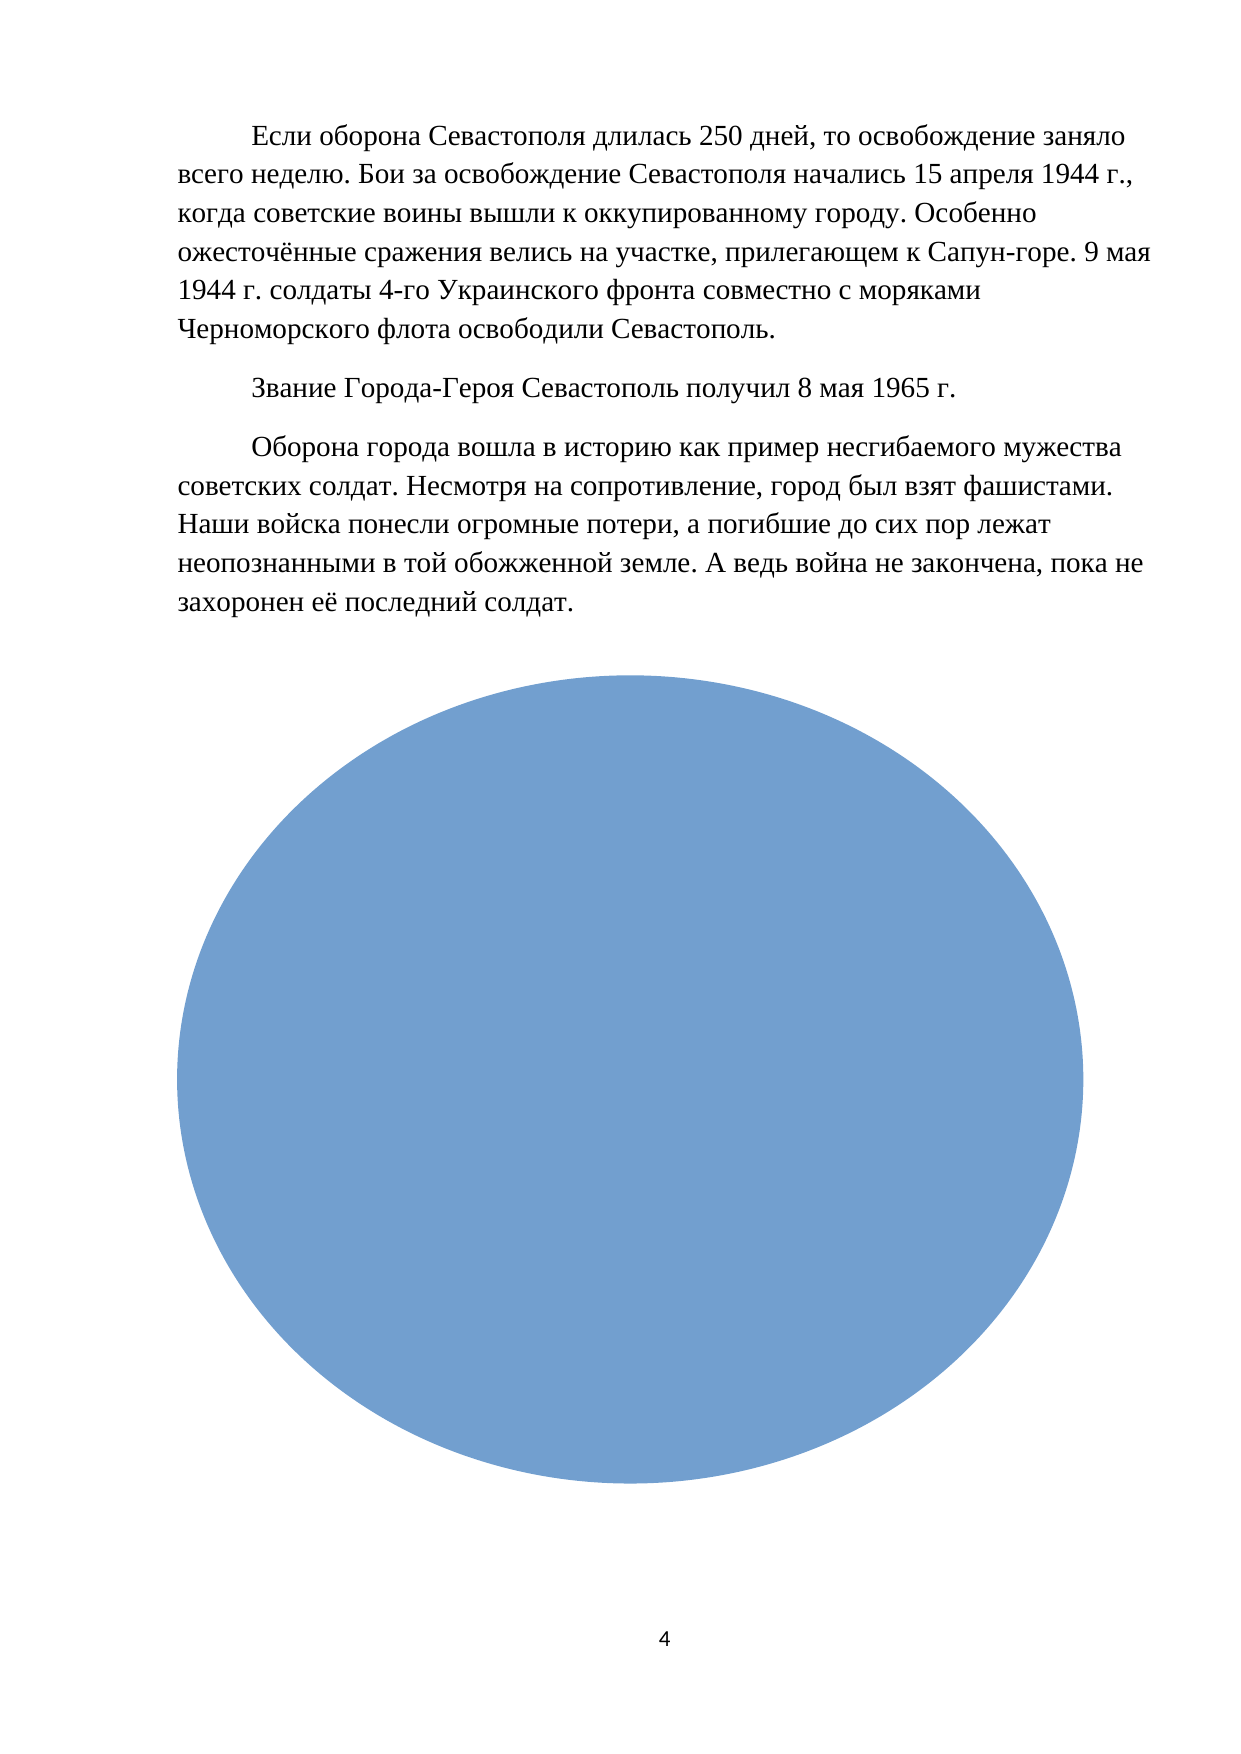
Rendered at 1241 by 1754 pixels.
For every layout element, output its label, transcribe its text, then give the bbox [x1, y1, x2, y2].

text Если оборона Севастополя длилась 250 дней, то освобождение заняло всего неделю. Бои за освобождение Севастополя начались 15 апреля 1944 г., когда советские воины вышли к оккупированному городу. Особенно ожесточённые сражения велись на участке, прилегающем к Сапун-горе. 9 мая 1944 г. солдаты 4-го Украинского фронта совместно с моряками Черноморского флота освободили Севастополь. [177, 118, 1152, 344]
text Звание Города-Героя Севастополь получил 8 мая 1965 г. [177, 370, 1152, 404]
text Оборона города вошла в историю как пример несгибаемого мужества советских солдат. Несмотря на сопротивление, город был взят фашистами. Наши войска понесли огромные потери, а погибшие до сих пор лежат неопознанными в той обожженной земле. А ведь война не закончена, пока не захоронен её последний солдат. [177, 429, 1152, 617]
